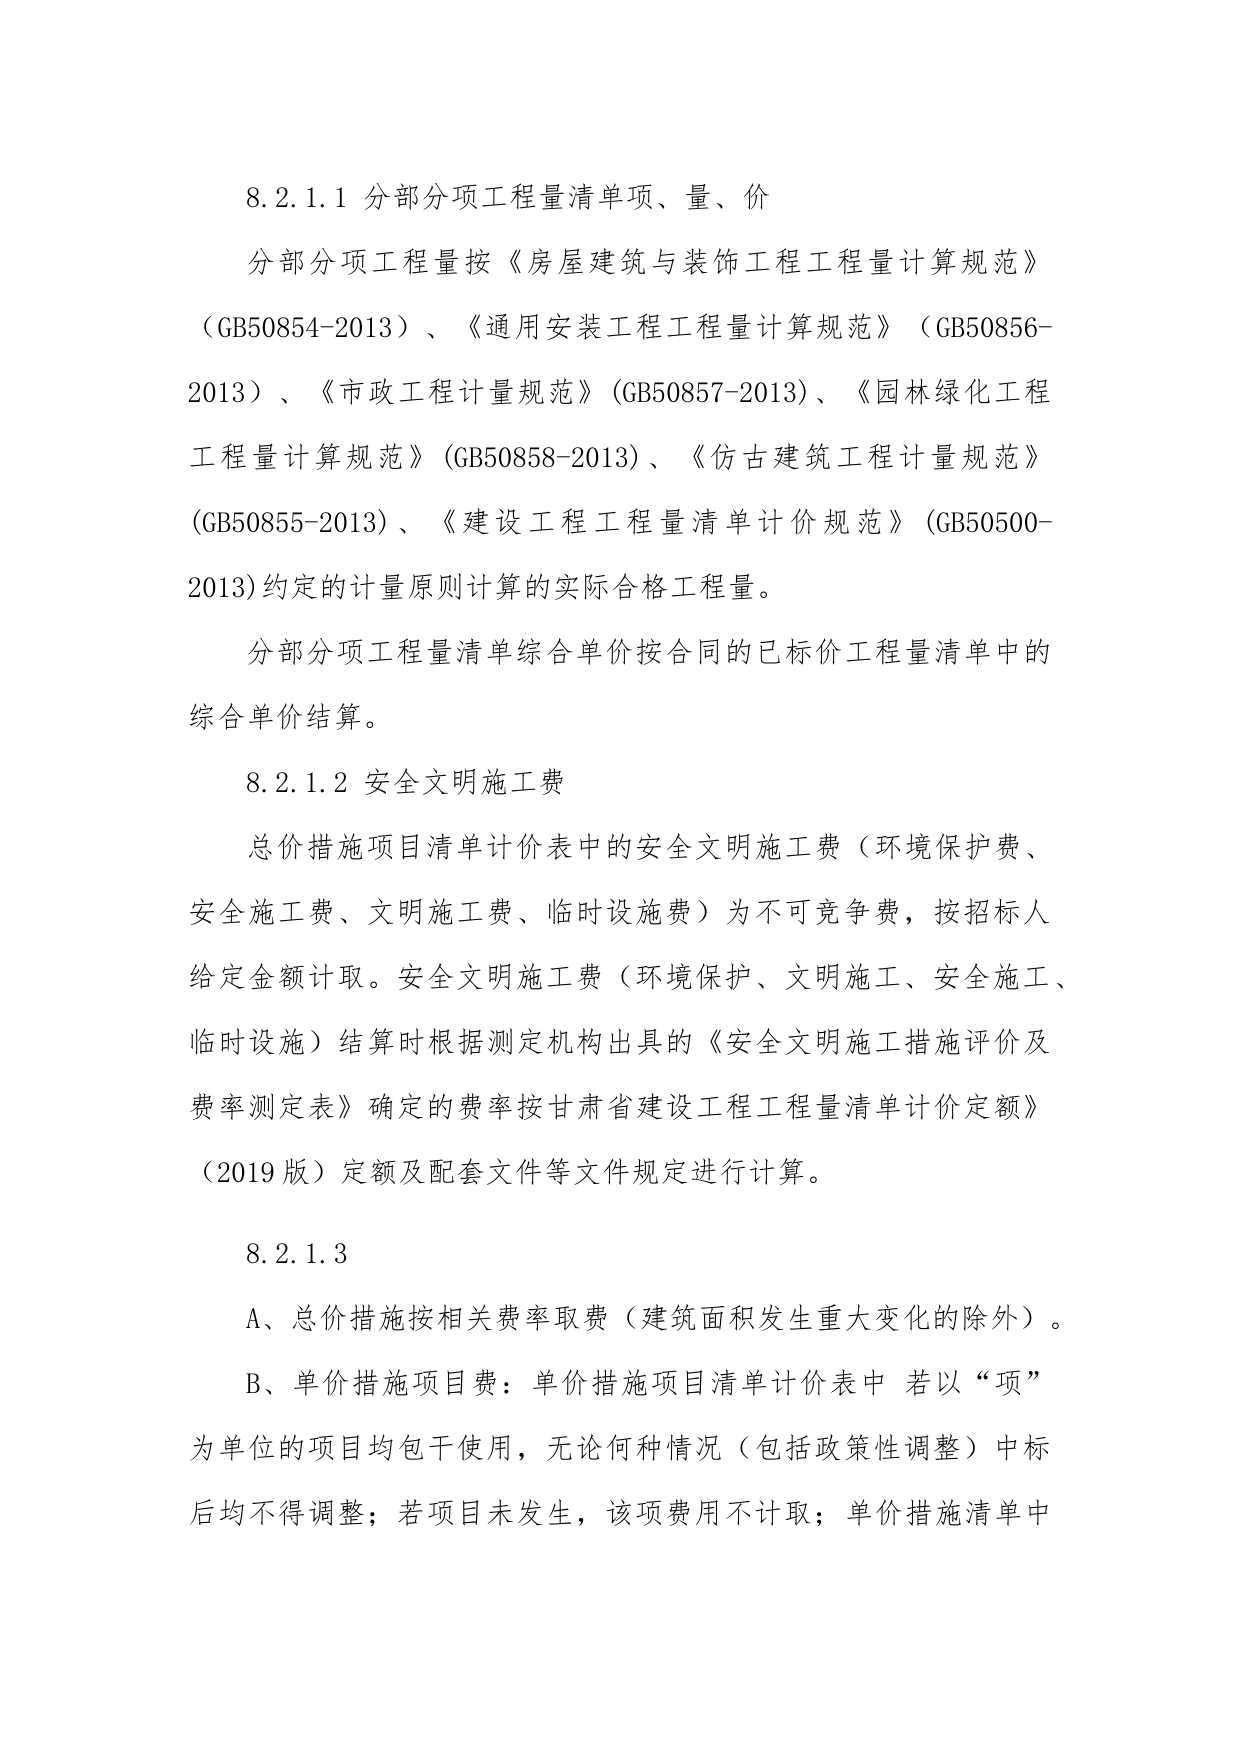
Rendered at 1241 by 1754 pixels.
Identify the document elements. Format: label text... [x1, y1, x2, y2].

text 分部分项工程量清单综合单价按合同的已标价工程量清单中的综合单价结算。 [187, 617, 1053, 747]
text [187, 1348, 1053, 1543]
text 8.2.1.1 分部分项工程量清单项、量、价 [187, 162, 1053, 227]
text A、总价措施按相关费率取费（建筑面积发生重大变化的除外）。 [187, 1283, 1053, 1348]
text 总价措施项目清单计价表中的安全文明施工费（环境保护费、安全施工费、文明施工费、临时设施费）为不可竞争费，按招标人给定金额计取。安全文明施工费（环境保护、文明施工、安全施工、临时设施）结算时根据测定机构出具的《安全文明施工措施评价及费率测定表》确定的费率按甘肃省建设工程工程量清单计价定额》（2019版）定额及配套文件等文件规定进行计算。 [187, 812, 1053, 1202]
text 8.2.1.2 安全文明施工费 [187, 747, 1053, 812]
text 分部分项工程量按《房屋建筑与装饰工程工程量计算规范》（GB50854-2013）、《通用安装工程工程量计算规范》（GB50856-2013）、《市政工程计量规范》(GB50857-2013)、《园林绿化工程工程量计算规范》(GB50858-2013)、《仿古建筑工程计量规范》(GB50855-2013)、《建设工程工程量清单计价规范》(GB50500-2013)约定的计量原则计算的实际合格工程量。 [187, 227, 1053, 617]
text 8.2.1.3 [187, 1218, 1053, 1283]
